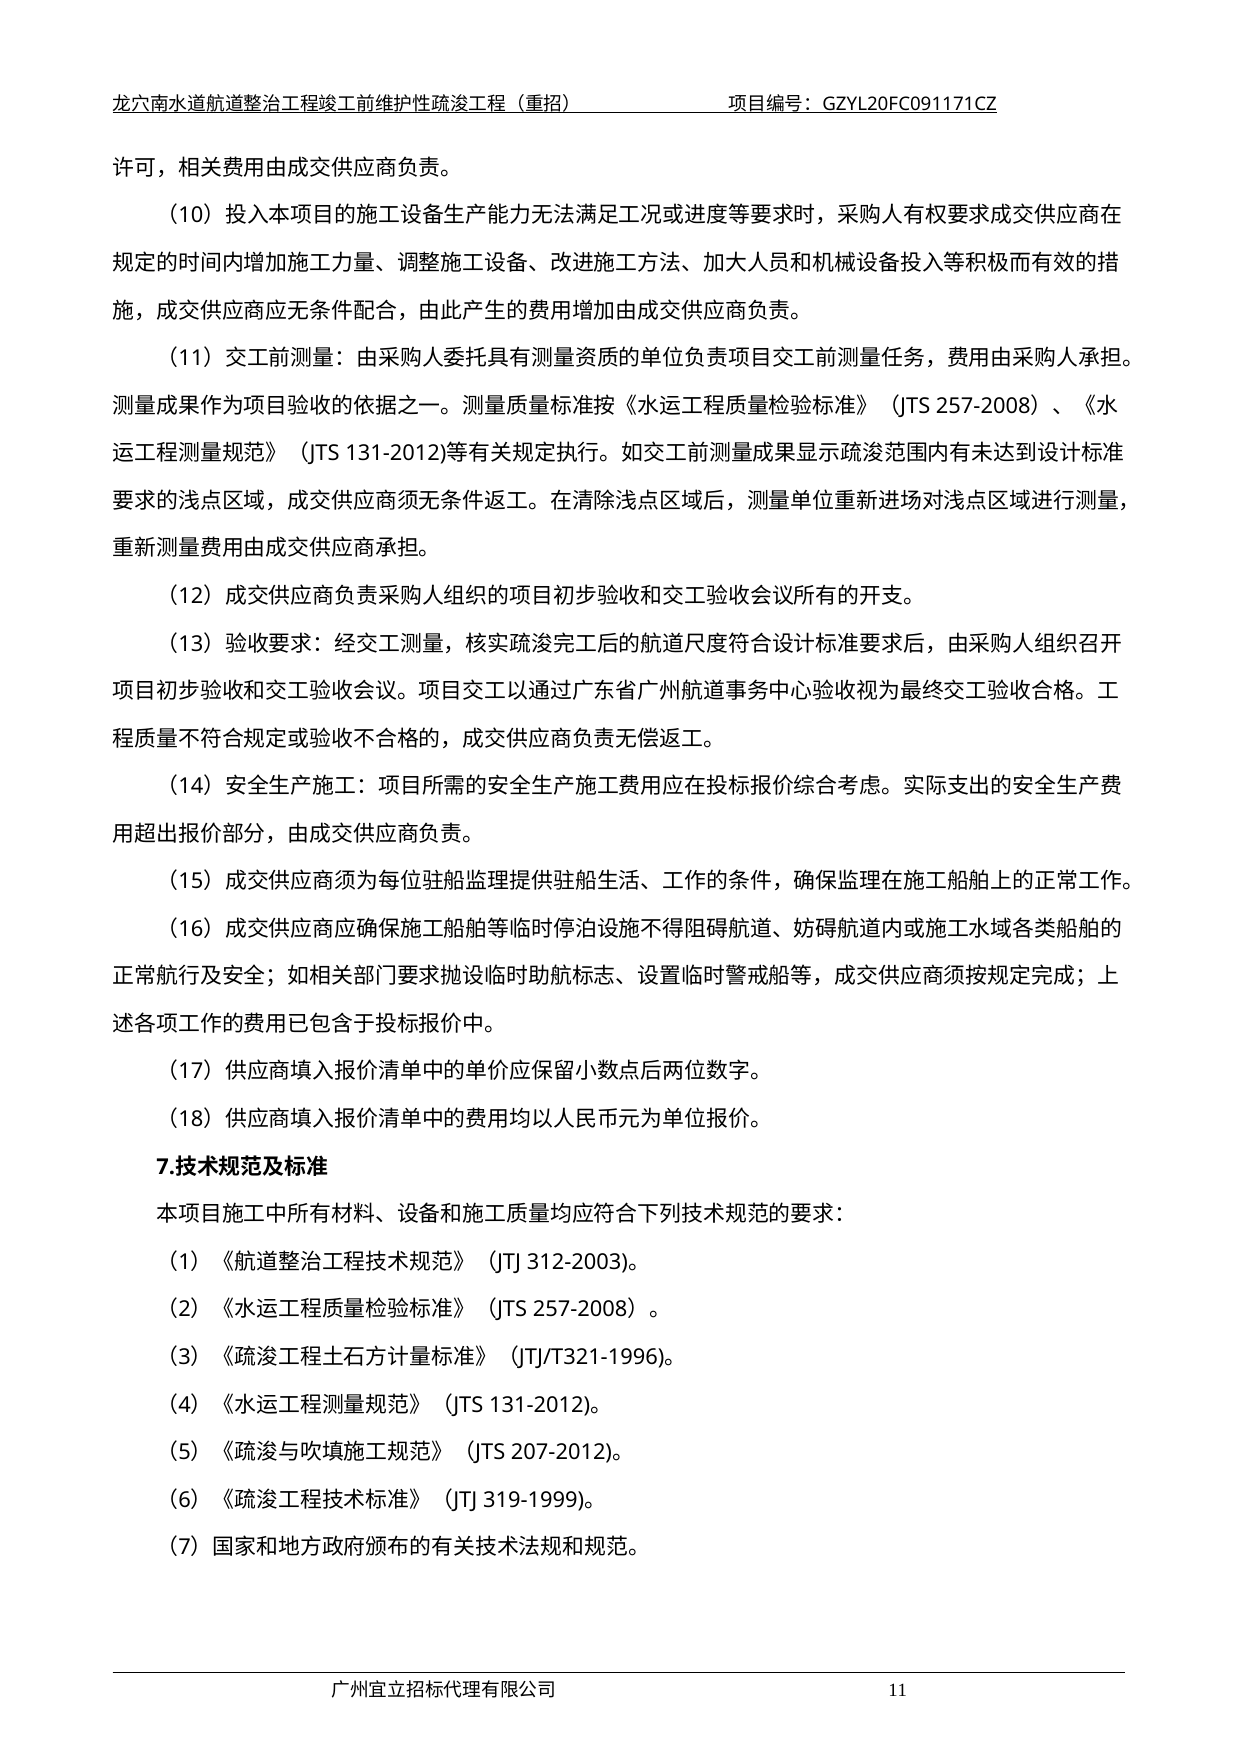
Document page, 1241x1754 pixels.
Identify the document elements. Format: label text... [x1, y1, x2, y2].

text （3）《疏浚工程土石方计量标准》（JTJ/T321-1996)。 [112, 1339, 1128, 1371]
text （11）交工前测量：由采购人委托具有测量资质的单位负责项目交工前测量任务，费用由采购人承担。测量成果作为项目验收的依据之一。测量质量标准按《水运工程质量检验标准》（JTS 257-2008）、《水运工程测量规范》（JTS 131-2012)等有关规定执行。如交工前测量成果显示疏浚范围内有未达到设计标准要求的浅点区域，成交供应商须无条件返工。在清除浅点区域后，测量单位重新进场对浅点区域进行测量，重新测量费用由成交供应商承担。 [112, 340, 1128, 562]
text （7）国家和地方政府颁布的有关技术法规和规范。 [112, 1529, 1128, 1561]
text （18）供应商填入报价清单中的费用均以人民币元为单位报价。 [112, 1101, 1128, 1133]
text （14）安全生产施工：项目所需的安全生产施工费用应在投标报价综合考虑。实际支出的安全生产费用超出报价部分，由成交供应商负责。 [112, 768, 1128, 847]
text （1）《航道整治工程技术规范》（JTJ 312-2003)。 [112, 1244, 1128, 1276]
text （17）供应商填入报价清单中的单价应保留小数点后两位数字。 [112, 1053, 1128, 1085]
text （2）《水运工程质量检验标准》（JTS 257-2008）。 [112, 1291, 1128, 1323]
text 本项目施工中所有材料、设备和施工质量均应符合下列技术规范的要求： [112, 1196, 1128, 1228]
text 7.技术规范及标准 [112, 1149, 1128, 1180]
text （12）成交供应商负责采购人组织的项目初步验收和交工验收会议所有的开支。 [112, 578, 1128, 610]
text （15）成交供应商须为每位驻船监理提供驻船生活、工作的条件，确保监理在施工船舶上的正常工作。 [112, 863, 1128, 895]
text （10）投入本项目的施工设备生产能力无法满足工况或进度等要求时，采购人有权要求成交供应商在规定的时间内增加施工力量、调整施工设备、改进施工方法、加大人员和机械设备投入等积极而有效的措施，成交供应商应无条件配合，由此产生的费用增加由成交供应商负责。 [112, 197, 1128, 324]
text （13）验收要求：经交工测量，核实疏浚完工后的航道尺度符合设计标准要求后，由采购人组织召开项目初步验收和交工验收会议。项目交工以通过广东省广州航道事务中心验收视为最终交工验收合格。工程质量不符合规定或验收不合格的，成交供应商负责无偿返工。 [112, 626, 1128, 752]
text （16）成交供应商应确保施工船舶等临时停泊设施不得阻碍航道、妨碍航道内或施工水域各类船舶的正常航行及安全；如相关部门要求抛设临时助航标志、设置临时警戒船等，成交供应商须按规定完成；上述各项工作的费用已包含于投标报价中。 [112, 911, 1128, 1038]
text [112, 150, 1128, 182]
text （6）《疏浚工程技术标准》（JTJ 319-1999)。 [112, 1482, 1128, 1513]
text （4）《水运工程测量规范》（JTS 131-2012)。 [112, 1387, 1128, 1418]
text （5）《疏浚与吹填施工规范》（JTS 207-2012)。 [112, 1434, 1128, 1466]
